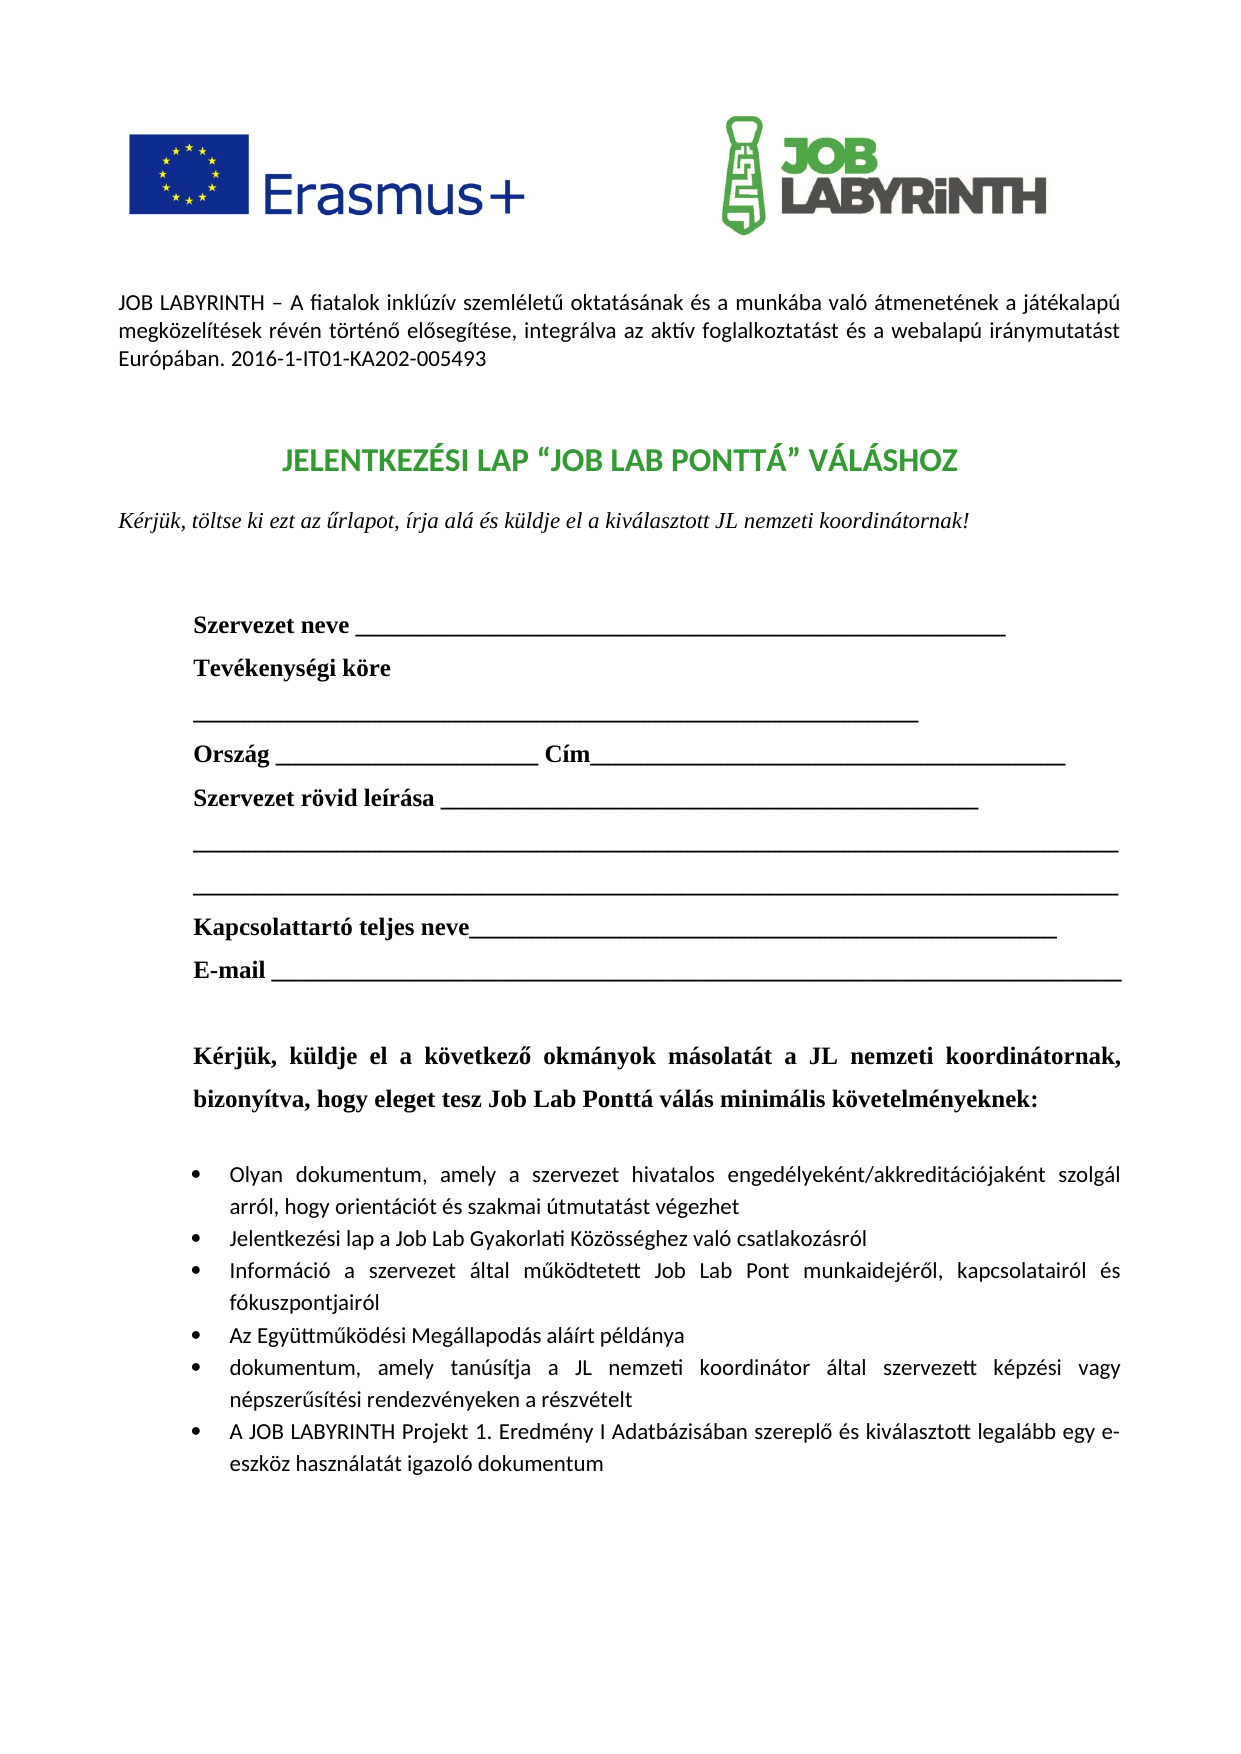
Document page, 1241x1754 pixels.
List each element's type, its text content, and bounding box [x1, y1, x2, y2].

list Tevékenységi köre __________________________________________________________ [193, 653, 1122, 725]
list Szervezet neve ____________________________________________________ [193, 610, 1122, 639]
text JELENTKEZÉSI LAP “JOB LAB PONTTÁ” VÁLÁSHOZ [118, 439, 1122, 480]
list Az Együttműködési Megállapodás aláírt példánya [192, 1321, 1122, 1349]
picture [699, 94, 1073, 251]
list Szervezet rövid leírása ___________________________________________ [193, 783, 1122, 811]
list Kapcsolattartó teljes neve_______________________________________________ [193, 912, 1122, 941]
list Ország _____________________ Cím______________________________________ [193, 739, 1122, 768]
list Olyan dokumentum, amely a szervezet hivatalos engedélyeként/akkreditációjaként szolgál arról, hogy orientációt és szakmai útmutatást végezhet [192, 1160, 1122, 1220]
picture [106, 111, 544, 233]
list Jelentkezési lap a Job Lab Gyakorlati Közösséghez való csatlakozásról [192, 1224, 1122, 1252]
list dokumentum, amely tanúsítja a JL nemzeti koordinátor által szervezett képzési vagy népszerűsítési rendezvényeken a részvételt [192, 1353, 1122, 1413]
list Kérjük, küldje el a következő okmányok másolatát a JL nemzeti koordinátornak, bizonyítva, hogy eleget tesz Job Lab Ponttá válás minimális követelményeknek: [193, 1041, 1122, 1113]
list E-mail ____________________________________________________________________ [193, 955, 1122, 984]
list Információ a szervezet által működtetett Job Lab Pont munkaidejéről, kapcsolatairól és fókuszpontjairól [192, 1256, 1122, 1317]
text Kérjük, töltse ki ezt az űrlapot, írja alá és küldje el a kiválasztott JL nemzeti koordinátornak! [118, 507, 1122, 533]
list A JOB LABYRINTH Projekt 1. Eredmény I Adatbázisában szereplő és kiválasztott legalább egy e-eszköz használatát igazoló dokumentum [192, 1417, 1122, 1477]
list ____________________________________________________________________________________________________________________________________________________ [193, 826, 1122, 898]
text JOB LABYRINTH – A fiatalok inklúzív szemléletű oktatásának és a munkába való átmenetének a játékalapú megközelítések révén történő elősegítése, integrálva az aktív foglalkoztatást és a webalapú iránymutatást Európában. 2016-1-IT01-KA202-005493 [118, 288, 1122, 372]
